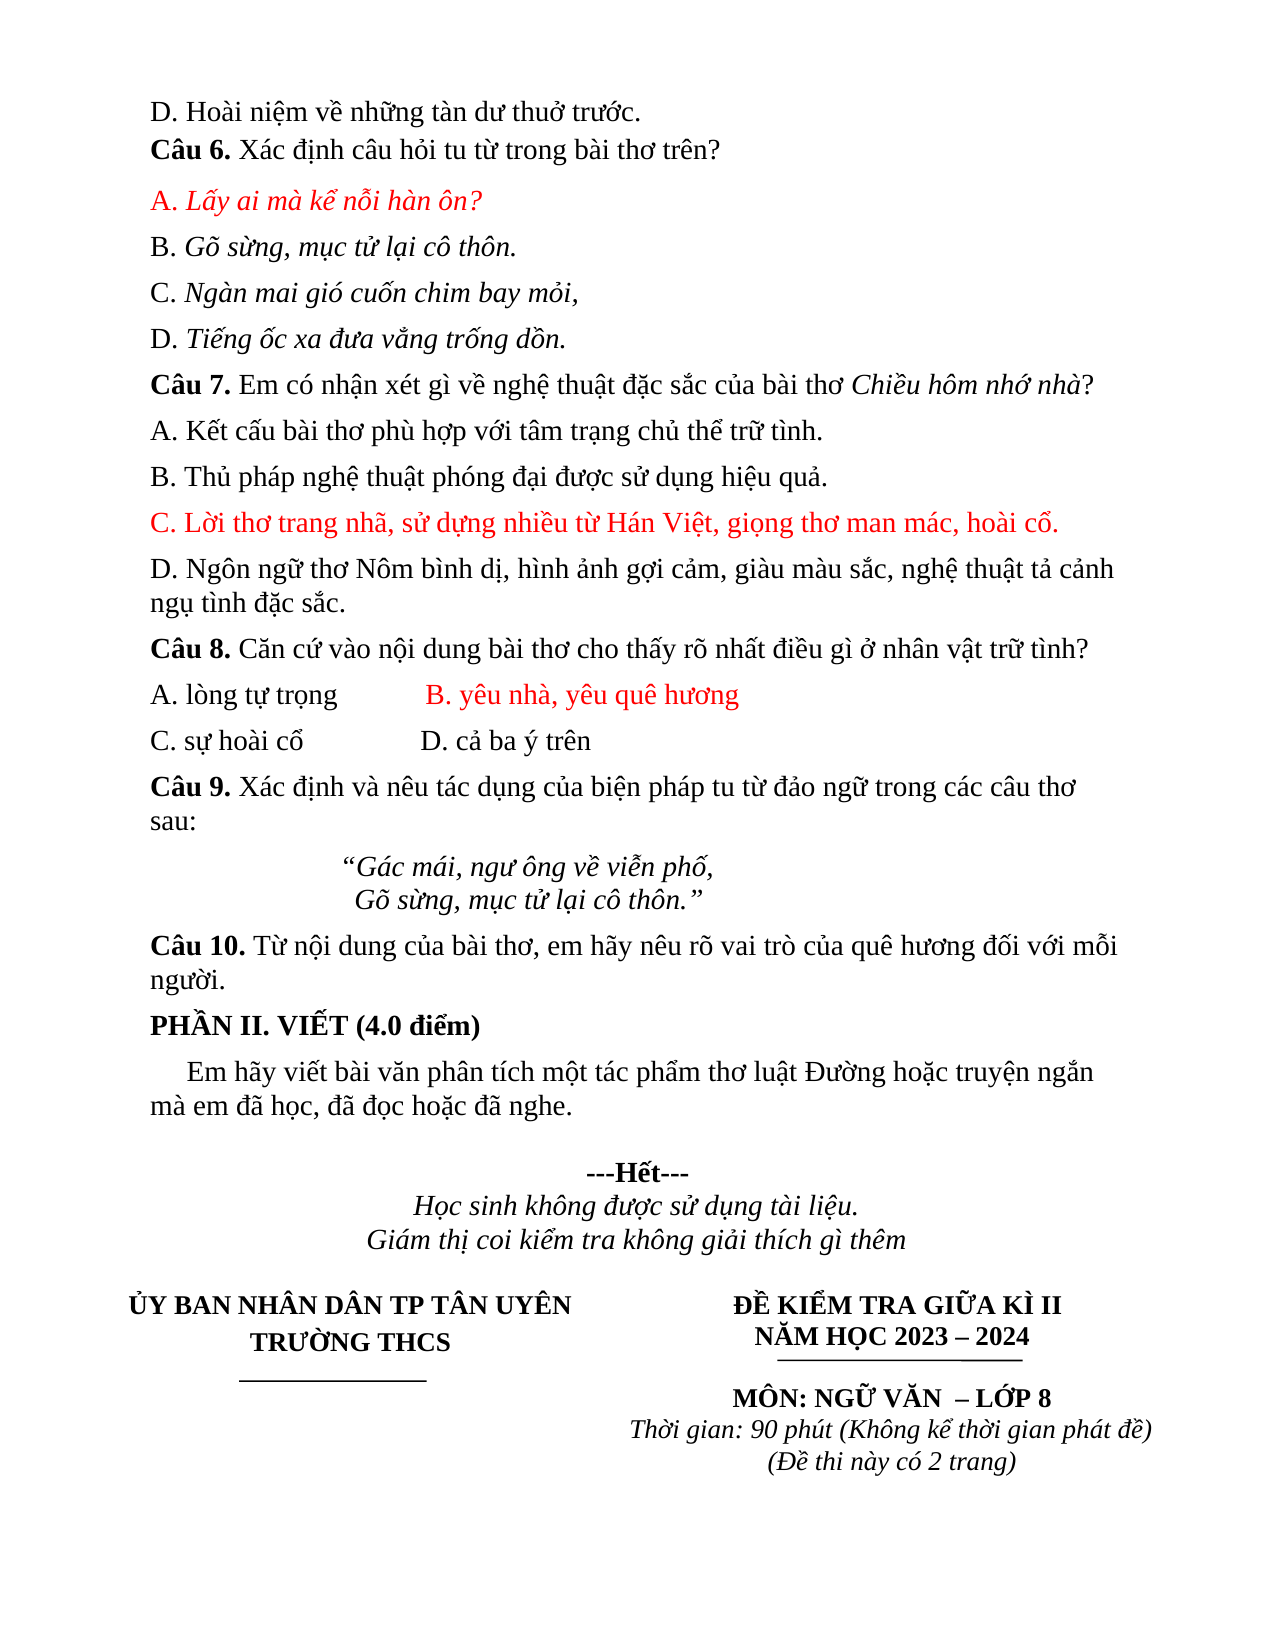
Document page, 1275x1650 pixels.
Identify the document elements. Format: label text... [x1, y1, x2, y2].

text D. Ngôn ngữ thơ Nôm bình dị, hình ảnh gợi cảm, giàu màu sắc, nghệ thuật tả cảnh ngụ tình đặc sắc. [150, 552, 1125, 619]
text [150, 94, 1125, 166]
text ---Hết--- [150, 1155, 1125, 1188]
text Câu 8. Căn cứ vào nội dung bài thơ cho thấy rõ nhất điều gì ở nhân vật trữ tình? [150, 631, 1125, 665]
text A. Kết cấu bài thơ phù hợp với tâm trạng chủ thể trữ tình. [150, 413, 1125, 447]
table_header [591, 1289, 1193, 1476]
text D. Tiếng ốc xa đưa vẳng trống dồn. [150, 321, 1125, 355]
text A. lòng tự trọng B. yêu nhà, yêu quê hương [150, 677, 1125, 711]
text Câu 7. Em có nhận xét gì về nghệ thuật đặc sắc của bài thơ Chiều hôm nhớ nhà? [150, 367, 1125, 401]
text Câu 9. Xác định và nêu tác dụng của biện pháp tu từ đảo ngữ trong các câu thơ sau: [150, 769, 1125, 836]
text Em hãy viết bài văn phân tích một tác phẩm thơ luật Đường hoặc truyện ngắn mà em đã học, đã đọc hoặc đã nghe. [150, 1054, 1125, 1121]
text C. Lời thơ trang nhã, sử dựng nhiều từ Hán Việt, giọng thơ man mác, hoài cổ. [150, 506, 1125, 539]
text PHẦN II. VIẾT (4.0 điểm) [150, 1008, 1125, 1042]
text Câu 10. Từ nội dung của bài thơ, em hãy nêu rõ vai trò của quê hương đối với mỗi người. [150, 928, 1125, 996]
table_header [110, 1289, 591, 1476]
text C. Ngàn mai gió cuốn chim bay mỏi, [150, 275, 1125, 309]
text “Gác mái, ngư ông về viễn phố, Gõ sừng, mục tử lại cô thôn.” [150, 849, 1125, 916]
text B. Gõ sừng, mục tử lại cô thôn. [150, 229, 1125, 263]
text Giám thị coi kiểm tra không giải thích gì thêm [150, 1222, 1125, 1255]
text C. sự hoài cổ D. cả ba ý trên [150, 723, 1125, 757]
text B. Thủ pháp nghệ thuật phóng đại được sử dụng hiệu quả. [150, 459, 1125, 493]
text A. Lấy ai mà kể nỗi hàn ôn? [150, 183, 1125, 217]
text Học sinh không được sử dụng tài liệu. [150, 1188, 1125, 1222]
